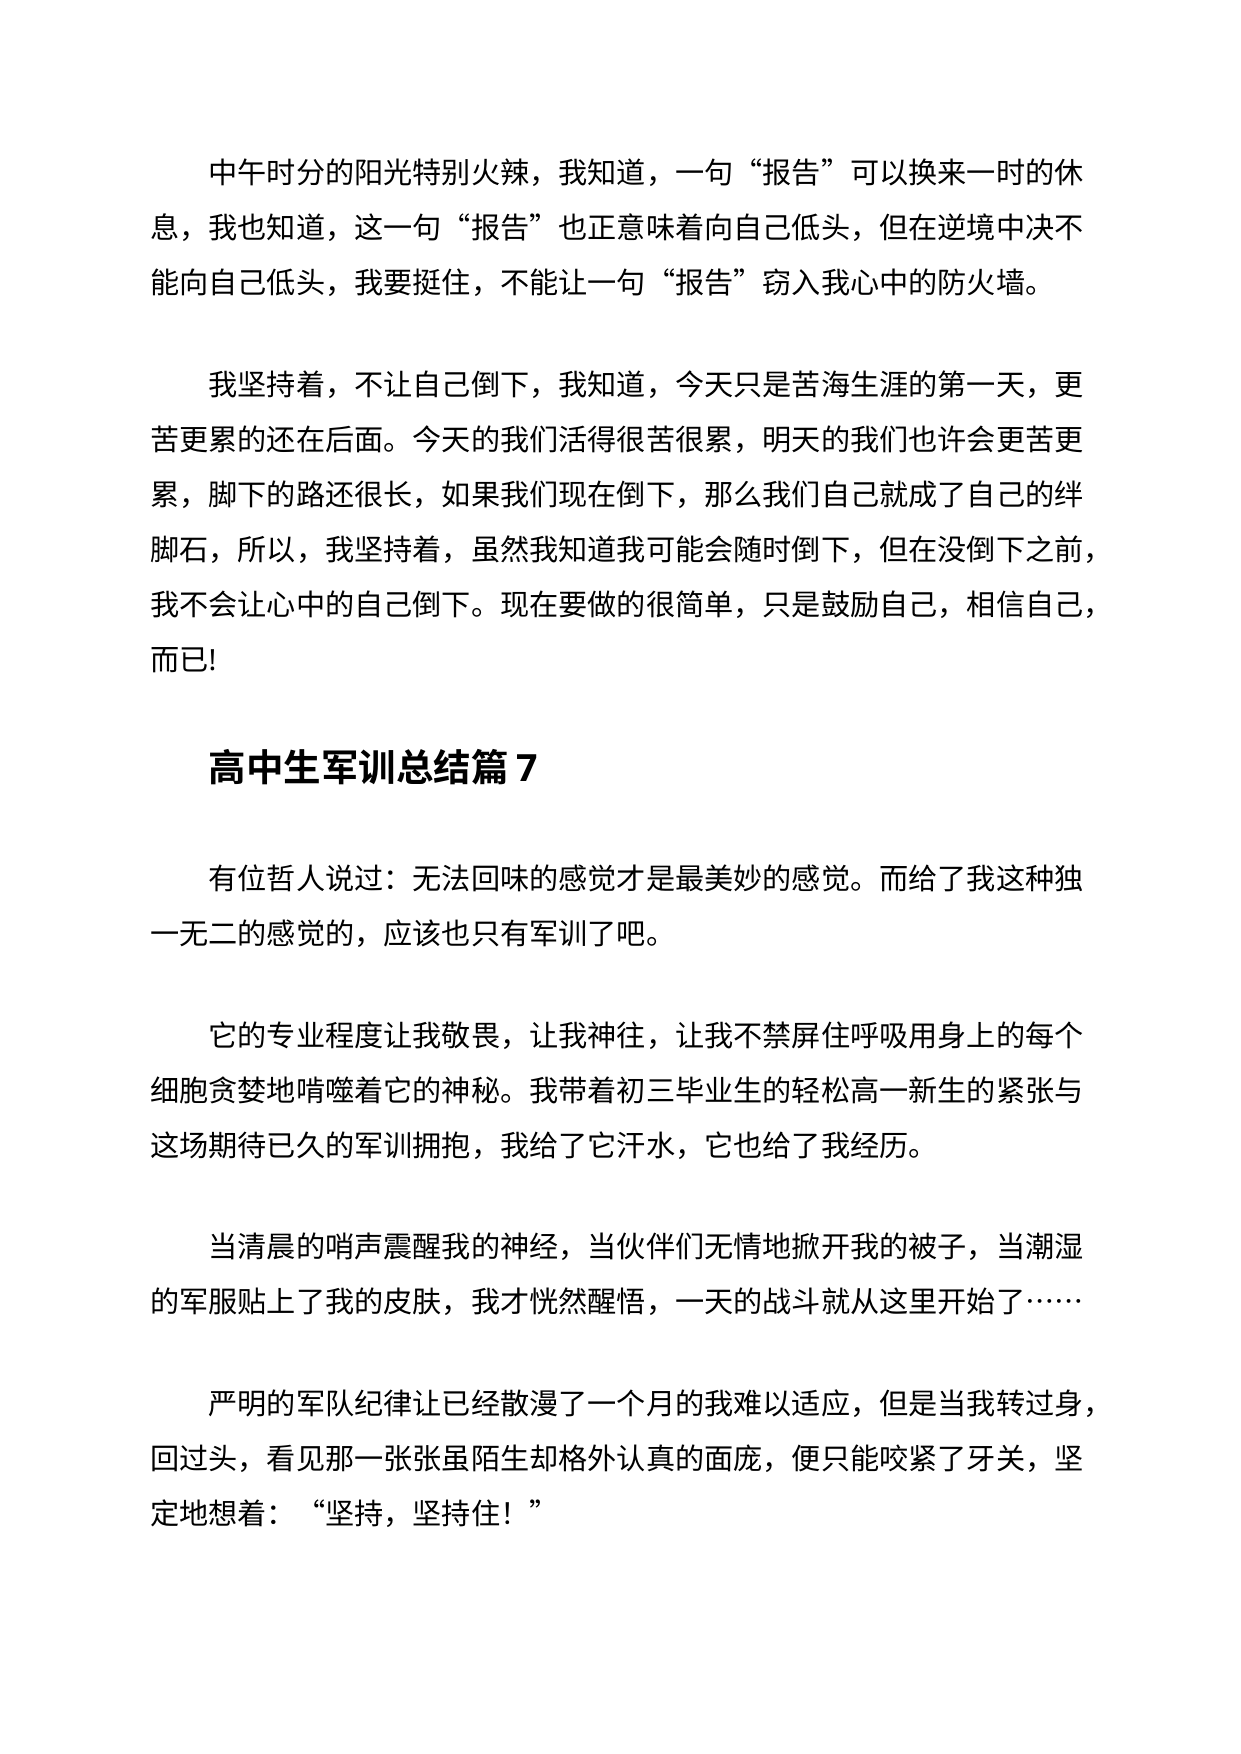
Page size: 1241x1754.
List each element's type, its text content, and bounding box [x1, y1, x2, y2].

text 高中生军训总结篇7 [150, 738, 1090, 792]
text 我坚持着，不让自己倒下，我知道，今天只是苦海生涯的第一天，更苦更累的还在后面。今天的我们活得很苦很累，明天的我们也许会更苦更累，脚下的路还很长，如果我们现在倒下，那么我们自己就成了自己的绊脚石，所以，我坚持着，虽然我知道我可能会随时倒下，但在没倒下之前，我不会让心中的自己倒下。现在要做的很简单，只是鼓励自己，相信自己，而已! [150, 362, 1090, 678]
text 当清晨的哨声震醒我的神经，当伙伴们无情地掀开我的被子，当潮湿的军服贴上了我的皮肤，我才恍然醒悟，一天的战斗就从这里开始了…… [150, 1224, 1090, 1321]
text 严明的军队纪律让已经散漫了一个月的我难以适应，但是当我转过身，回过头，看见那一张张虽陌生却格外认真的面庞，便只能咬紧了牙关，坚定地想着：“坚持，坚持住！” [150, 1381, 1090, 1533]
text 中午时分的阳光特别火辣，我知道，一句“报告”可以换来一时的休息，我也知道，这一句“报告”也正意味着向自己低头，但在逆境中决不能向自己低头，我要挺住，不能让一句“报告”窃入我心中的防火墙。 [150, 150, 1090, 302]
text 有位哲人说过：无法回味的感觉才是最美妙的感觉。而给了我这种独一无二的感觉的，应该也只有军训了吧。 [150, 856, 1090, 953]
text 它的专业程度让我敬畏，让我神往，让我不禁屏住呼吸用身上的每个细胞贪婪地啃噬着它的神秘。我带着初三毕业生的轻松高一新生的紧张与这场期待已久的军训拥抱，我给了它汗水，它也给了我经历。 [150, 1012, 1090, 1164]
